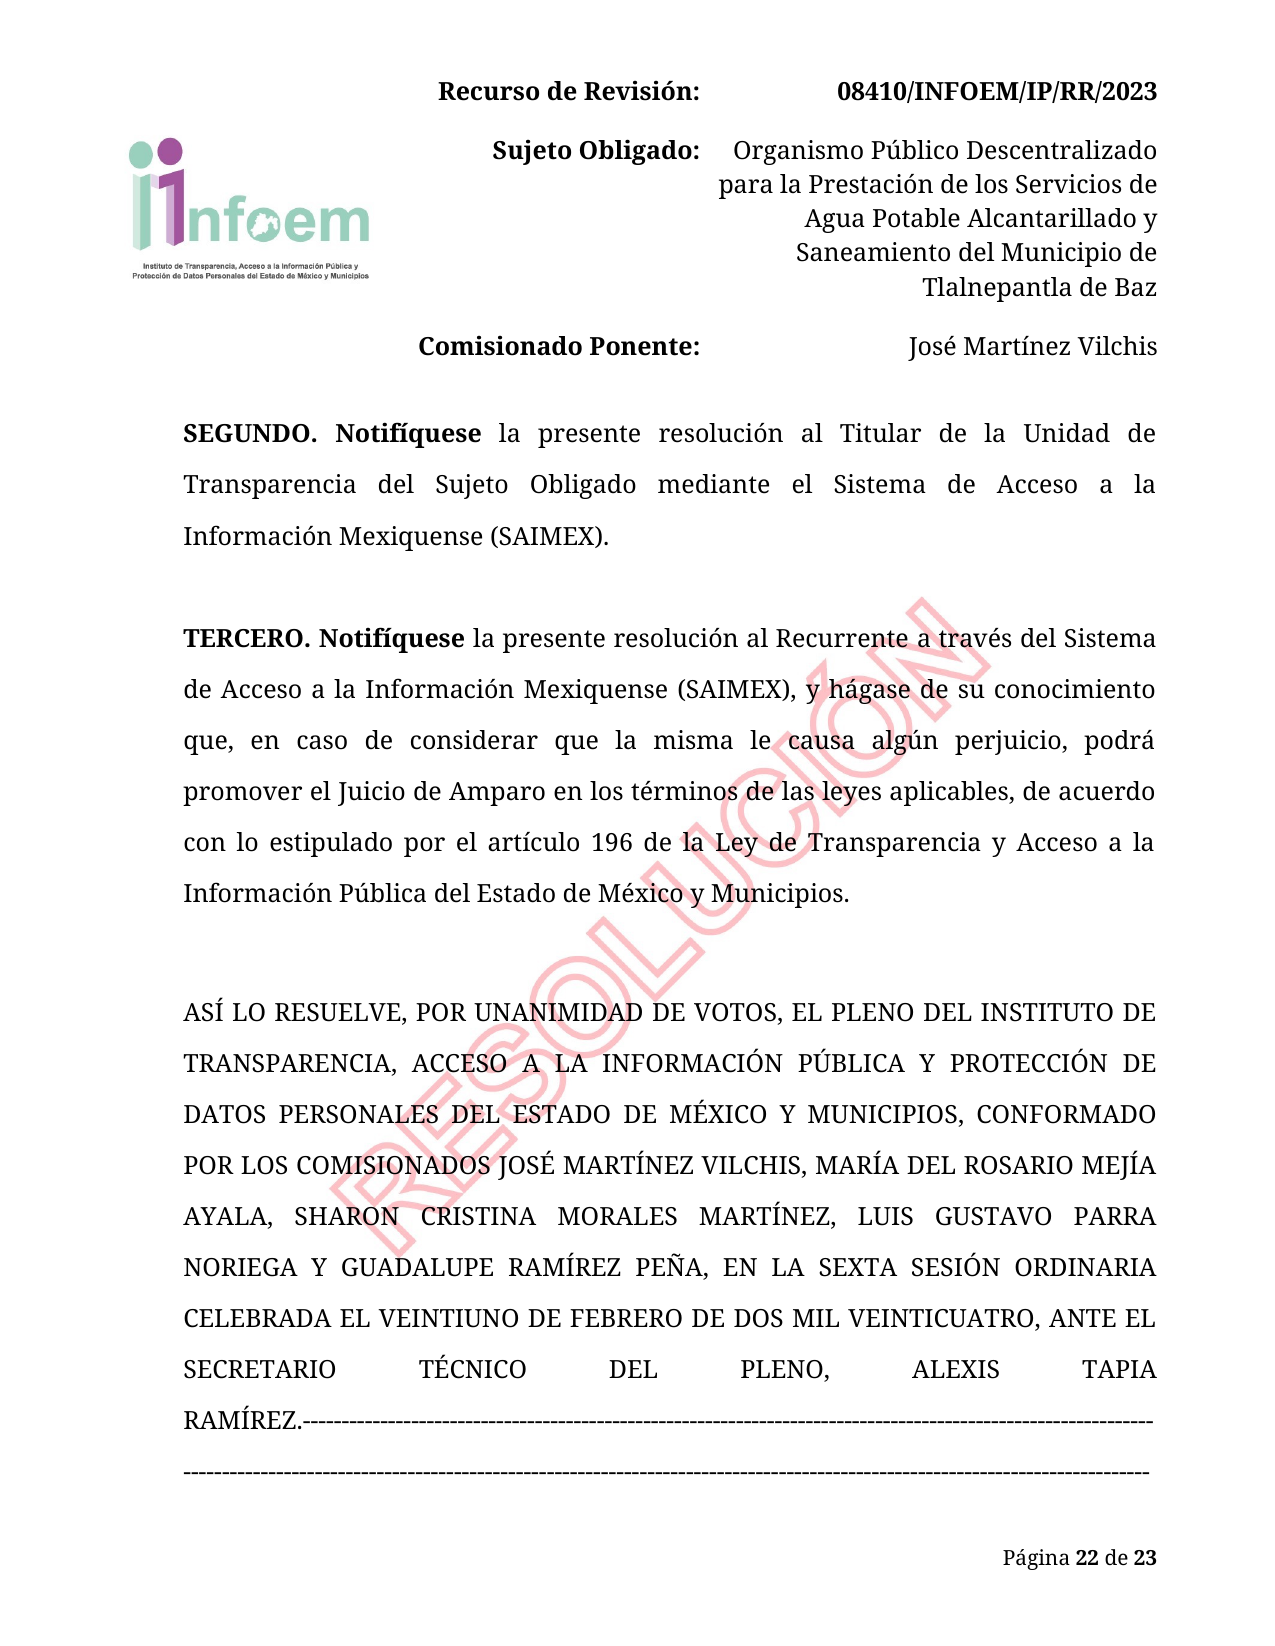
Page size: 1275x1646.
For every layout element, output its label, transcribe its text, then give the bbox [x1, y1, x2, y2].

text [183, 994, 1158, 1488]
picture [9, 77, 1275, 1646]
text SEGUNDO. Notifíquese la presente resolución al Titular de la Unidad de Transparencia del Sujeto Obligado mediante el Sistema de Acceso a la Información Mexiquense (SAIMEX). [183, 416, 1157, 552]
text TERCERO. Notifíquese la presente resolución al Recurrente a través del Sistema de Acceso a la Información Mexiquense (SAIMEX), y hágase de su conocimiento que, en caso de considerar que la misma le causa algún perjuicio, podrá promover el Juicio de Amparo en los términos de las leyes aplicables, de acuerdo con lo estipulado por el artículo 196 de la Ley de Transparencia y Acceso a la Información Pública del Estado de México y Municipios. [183, 620, 1157, 909]
